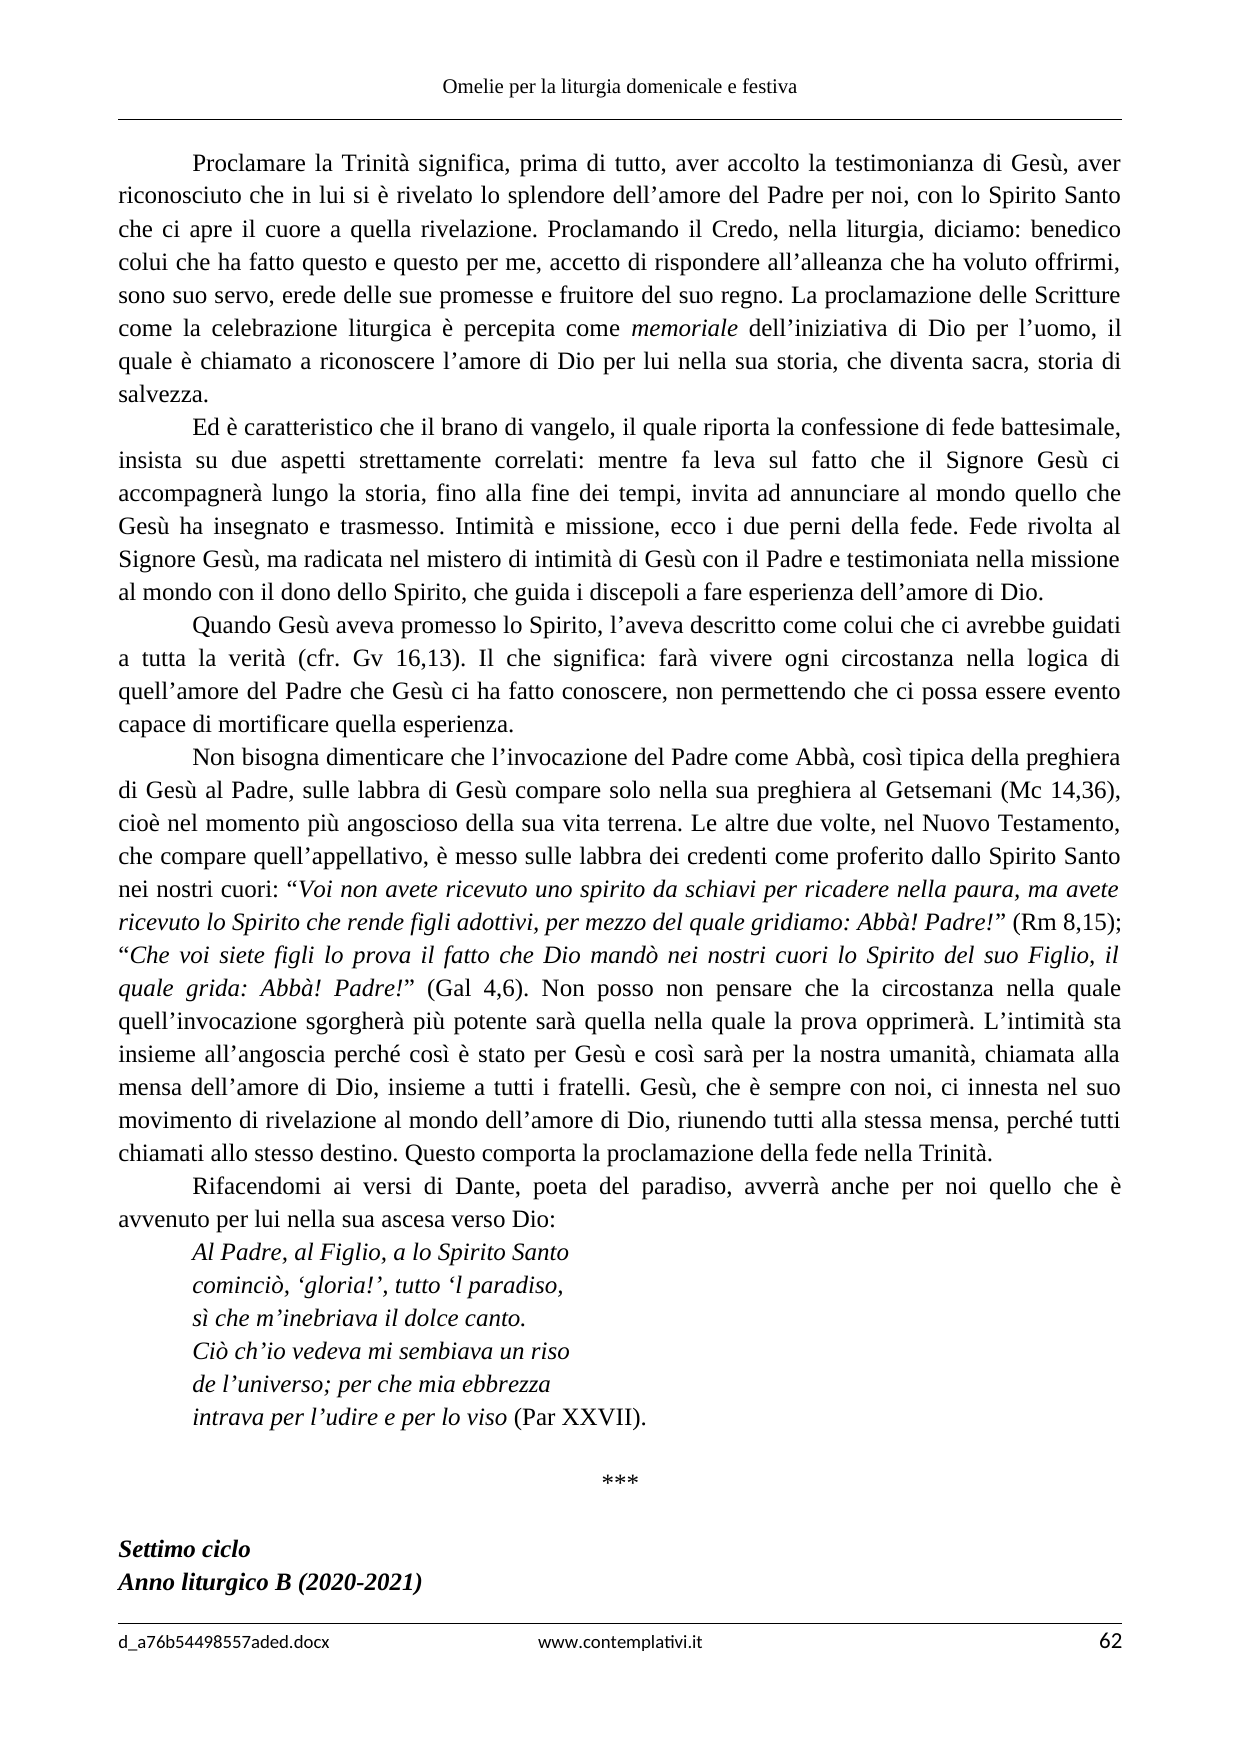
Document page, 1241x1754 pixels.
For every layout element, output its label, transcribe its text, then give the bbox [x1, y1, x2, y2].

text intrava per l’udire e per lo viso (Par XXVII). [118, 1402, 1122, 1431]
text Rifacendomi ai versi di Dante, poeta del paradiso, avverrà anche per noi quello che è avvenuto per lui nella sua ascesa verso Dio: [118, 1171, 1122, 1233]
text Proclamare la Trinità significa, prima di tutto, aver accolto la testimonianza di Gesù, aver riconosciuto che in lui si è rivelato lo splendore dell’amore del Padre per noi, con lo Spirito Santo che ci apre il cuore a quella rivelazione. Proclamando il Credo, nella liturgia, diciamo: benedico colui che ha fatto questo e questo per me, accetto di rispondere all’alleanza che ha voluto offrirmi, sono suo servo, erede delle sue promesse e fruitore del suo regno. La proclamazione delle Scritture come la celebrazione liturgica è percepita come memoriale dell’iniziativa di Dio per l’uomo, il quale è chiamato a riconoscere l’amore di Dio per lui nella sua storia, che diventa sacra, storia di salvezza. [118, 148, 1122, 407]
text Ed è caratteristico che il brano di vangelo, il quale riporta la confessione di fede battesimale, insista su due aspetti strettamente correlati: mentre fa leva sul fatto che il Signore Gesù ci accompagnerà lungo la storia, fino alla fine dei tempi, invita ad annunciare al mondo quello che Gesù ha insegnato e trasmesso. Intimità e missione, ecco i due perni della fede. Fede rivolta al Signore Gesù, ma radicata nel mistero di intimità di Gesù con il Padre e testimoniata nella missione al mondo con il dono dello Spirito, che guida i discepoli a fare esperienza dell’amore di Dio. [118, 412, 1122, 606]
text Ciò ch’io vedeva mi sembiava un riso [118, 1336, 1122, 1365]
text Non bisogna dimenticare che l’invocazione del Padre come Abbà, così tipica della preghiera di Gesù al Padre, sulle labbra di Gesù compare solo nella sua preghiera al Getsemani (Mc 14,36), cioè nel momento più angoscioso della sua vita terrena. Le altre due volte, nel Nuovo Testamento, che compare quell’appellativo, è messo sulle labbra dei credenti come proferito dallo Spirito Santo nei nostri cuori: “Voi non avete ricevuto uno spirito da schiavi per ricadere nella paura, ma avete ricevuto lo Spirito che rende figli adottivi, per mezzo del quale gridiamo: Abbà! Padre!” (Rm 8,15); “Che voi siete figli lo prova il fatto che Dio mandò nei nostri cuori lo Spirito del suo Figlio, il quale grida: Abbà! Padre!” (Gal 4,6). Non posso non pensare che la circostanza nella quale quell’invocazione sgorgherà più potente sarà quella nella quale la prova opprimerà. L’intimità sta insieme all’angoscia perché così è stato per Gesù e così sarà per la nostra umanità, chiamata alla mensa dell’amore di Dio, insieme a tutti i fratelli. Gesù, che è sempre con noi, ci innesta nel suo movimento di rivelazione al mondo dell’amore di Dio, riunendo tutti alla stessa mensa, perché tutti chiamati allo stesso destino. Questo comporta la proclamazione della fede nella Trinità. [118, 742, 1122, 1167]
text Quando Gesù aveva promesso lo Spirito, l’aveva descritto come colui che ci avrebbe guidati a tutta la verità (cfr. Gv 16,13). Il che significa: farà vivere ogni circostanza nella logica di quell’amore del Padre che Gesù ci ha fatto conoscere, non permettendo che ci possa essere evento capace di mortificare quella esperienza. [118, 610, 1122, 738]
text Al Padre, al Figlio, a lo Spirito Santo [118, 1237, 1122, 1266]
text Settimo ciclo [118, 1534, 1122, 1563]
text de l’universo; per che mia ebbrezza [118, 1369, 1122, 1398]
text cominciò, ‘gloria!’, tutto ‘l paradiso, [118, 1270, 1122, 1299]
text sì che m’inebriava il dolce canto. [118, 1303, 1122, 1332]
text *** [118, 1468, 1122, 1497]
text Anno liturgico B (2020-2021) [118, 1567, 1122, 1596]
